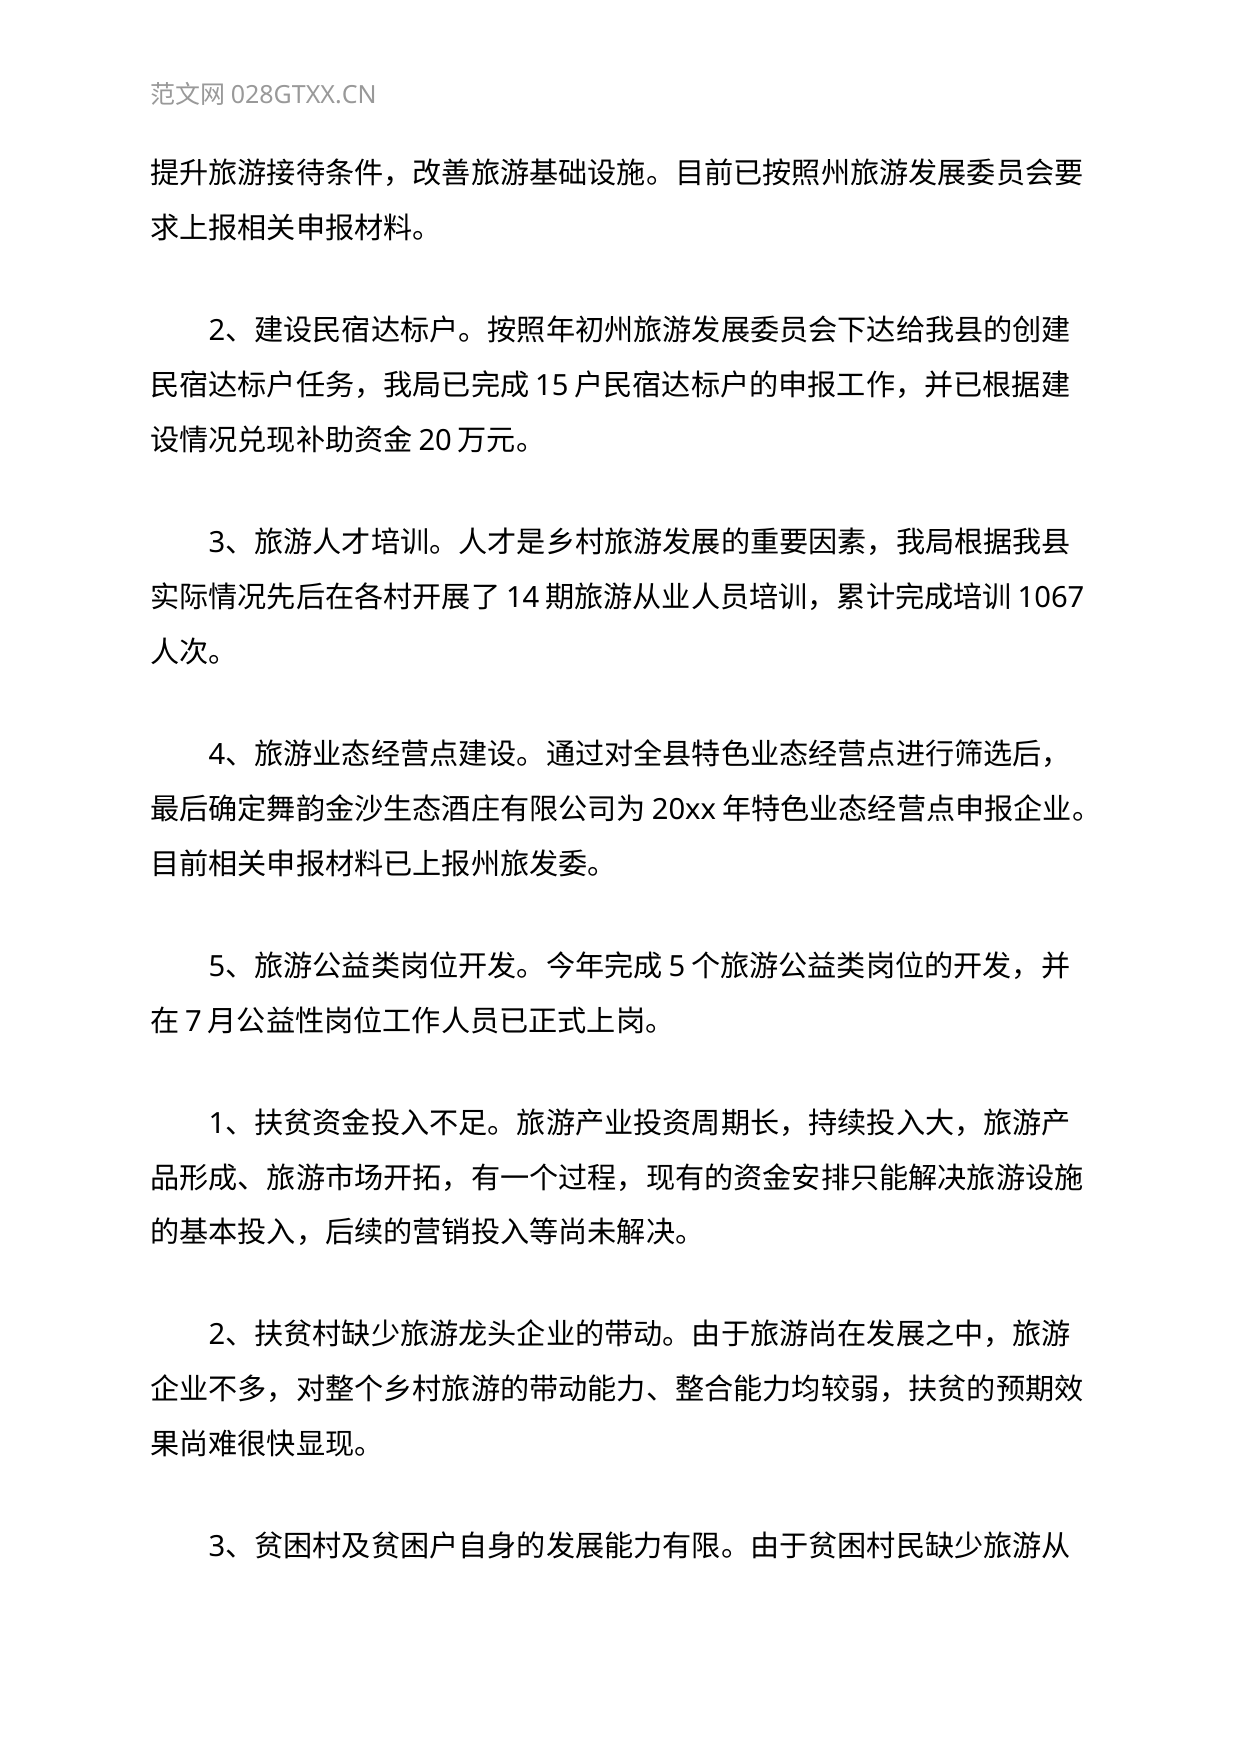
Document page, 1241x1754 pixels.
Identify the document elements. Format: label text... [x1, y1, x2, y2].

text 2、建设民宿达标户。按照年初州旅游发展委员会下达给我县的创建民宿达标户任务，我局已完成15户民宿达标户的申报工作，并已根据建设情况兑现补助资金20万元。 [150, 307, 1090, 459]
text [150, 1522, 1090, 1565]
text 5、旅游公益类岗位开发。今年完成5个旅游公益类岗位的开发，并在7月公益性岗位工作人员已正式上岗。 [150, 942, 1090, 1039]
text 4、旅游业态经营点建设。通过对全县特色业态经营点进行筛选后，最后确定舞韵金沙生态酒庄有限公司为20xx年特色业态经营点申报企业。目前相关申报材料已上报州旅发委。 [150, 730, 1090, 883]
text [150, 150, 1090, 247]
text 2、扶贫村缺少旅游龙头企业的带动。由于旅游尚在发展之中，旅游企业不多，对整个乡村旅游的带动能力、整合能力均较弱，扶贫的预期效果尚难很快显现。 [150, 1311, 1090, 1463]
text 3、旅游人才培训。人才是乡村旅游发展的重要因素，我局根据我县实际情况先后在各村开展了14期旅游从业人员培训，累计完成培训1067人次。 [150, 519, 1090, 671]
text 1、扶贫资金投入不足。旅游产业投资周期长，持续投入大，旅游产品形成、旅游市场开拓，有一个过程，现有的资金安排只能解决旅游设施的基本投入，后续的营销投入等尚未解决。 [150, 1099, 1090, 1251]
